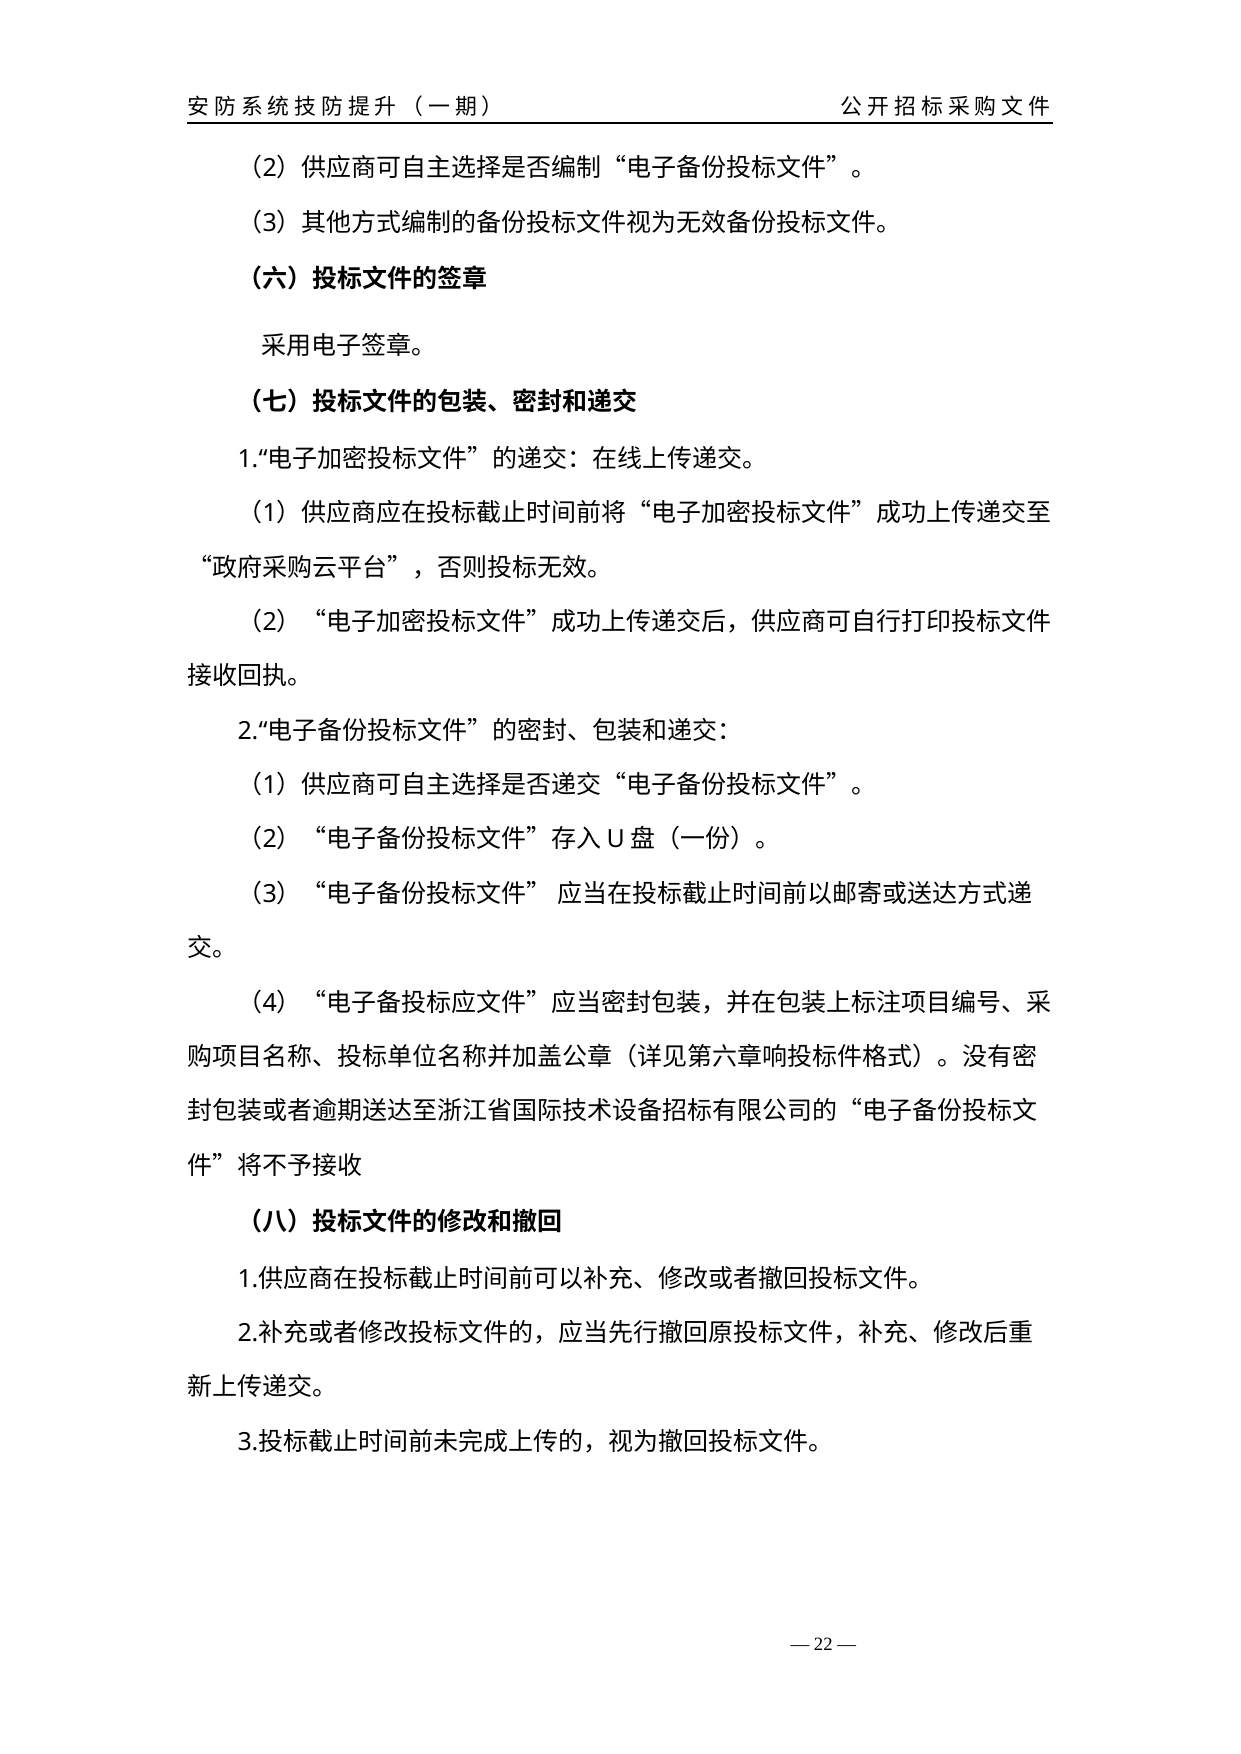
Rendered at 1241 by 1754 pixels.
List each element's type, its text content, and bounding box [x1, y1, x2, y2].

text （1）供应商应在投标截止时间前将“电子加密投标文件”成功上传递交至“政府采购云平台”，否则投标无效。 [187, 493, 1053, 583]
text （1）供应商可自主选择是否递交“电子备份投标文件”。 [187, 764, 1053, 801]
subtitle 投标文件的签章 [187, 258, 1053, 295]
text （2）“电子加密投标文件”成功上传递交后，供应商可自行打印投标文件接收回执。 [187, 601, 1053, 692]
text 3.投标截止时间前未完成上传的，视为撤回投标文件。 [187, 1421, 1053, 1457]
text 2.补充或者修改投标文件的，应当先行撤回原投标文件，补充、修改后重新上传递交。 [187, 1312, 1053, 1403]
text 1.“电子加密投标文件”的递交：在线上传递交。 [187, 438, 1053, 474]
text 1.供应商在投标截止时间前可以补充、修改或者撤回投标文件。 [187, 1258, 1053, 1294]
text （2）“电子备份投标文件”存入U盘（一份）。 [187, 819, 1053, 855]
subtitle 投标文件的修改和撤回 [187, 1202, 1053, 1238]
subtitle 投标文件的包装、密封和递交 [187, 382, 1053, 418]
text （3）其他方式编制的备份投标文件视为无效备份投标文件。 [187, 202, 1053, 238]
text 采用电子签章。 [187, 325, 1053, 362]
text 2.“电子备份投标文件”的密封、包装和递交： [187, 710, 1053, 746]
text （3）“电子备份投标文件” 应当在投标截止时间前以邮寄或送达方式递交。 [187, 873, 1053, 964]
text （2）供应商可自主选择是否编制“电子备份投标文件”。 [187, 148, 1053, 184]
text （4）“电子备投标应文件”应当密封包装，并在包装上标注项目编号、采购项目名称、投标单位名称并加盖公章（详见第六章响投标件格式）。没有密封包装或者逾期送达至浙江省国际技术设备招标有限公司的“电子备份投标文件”将不予接收 [187, 982, 1053, 1181]
